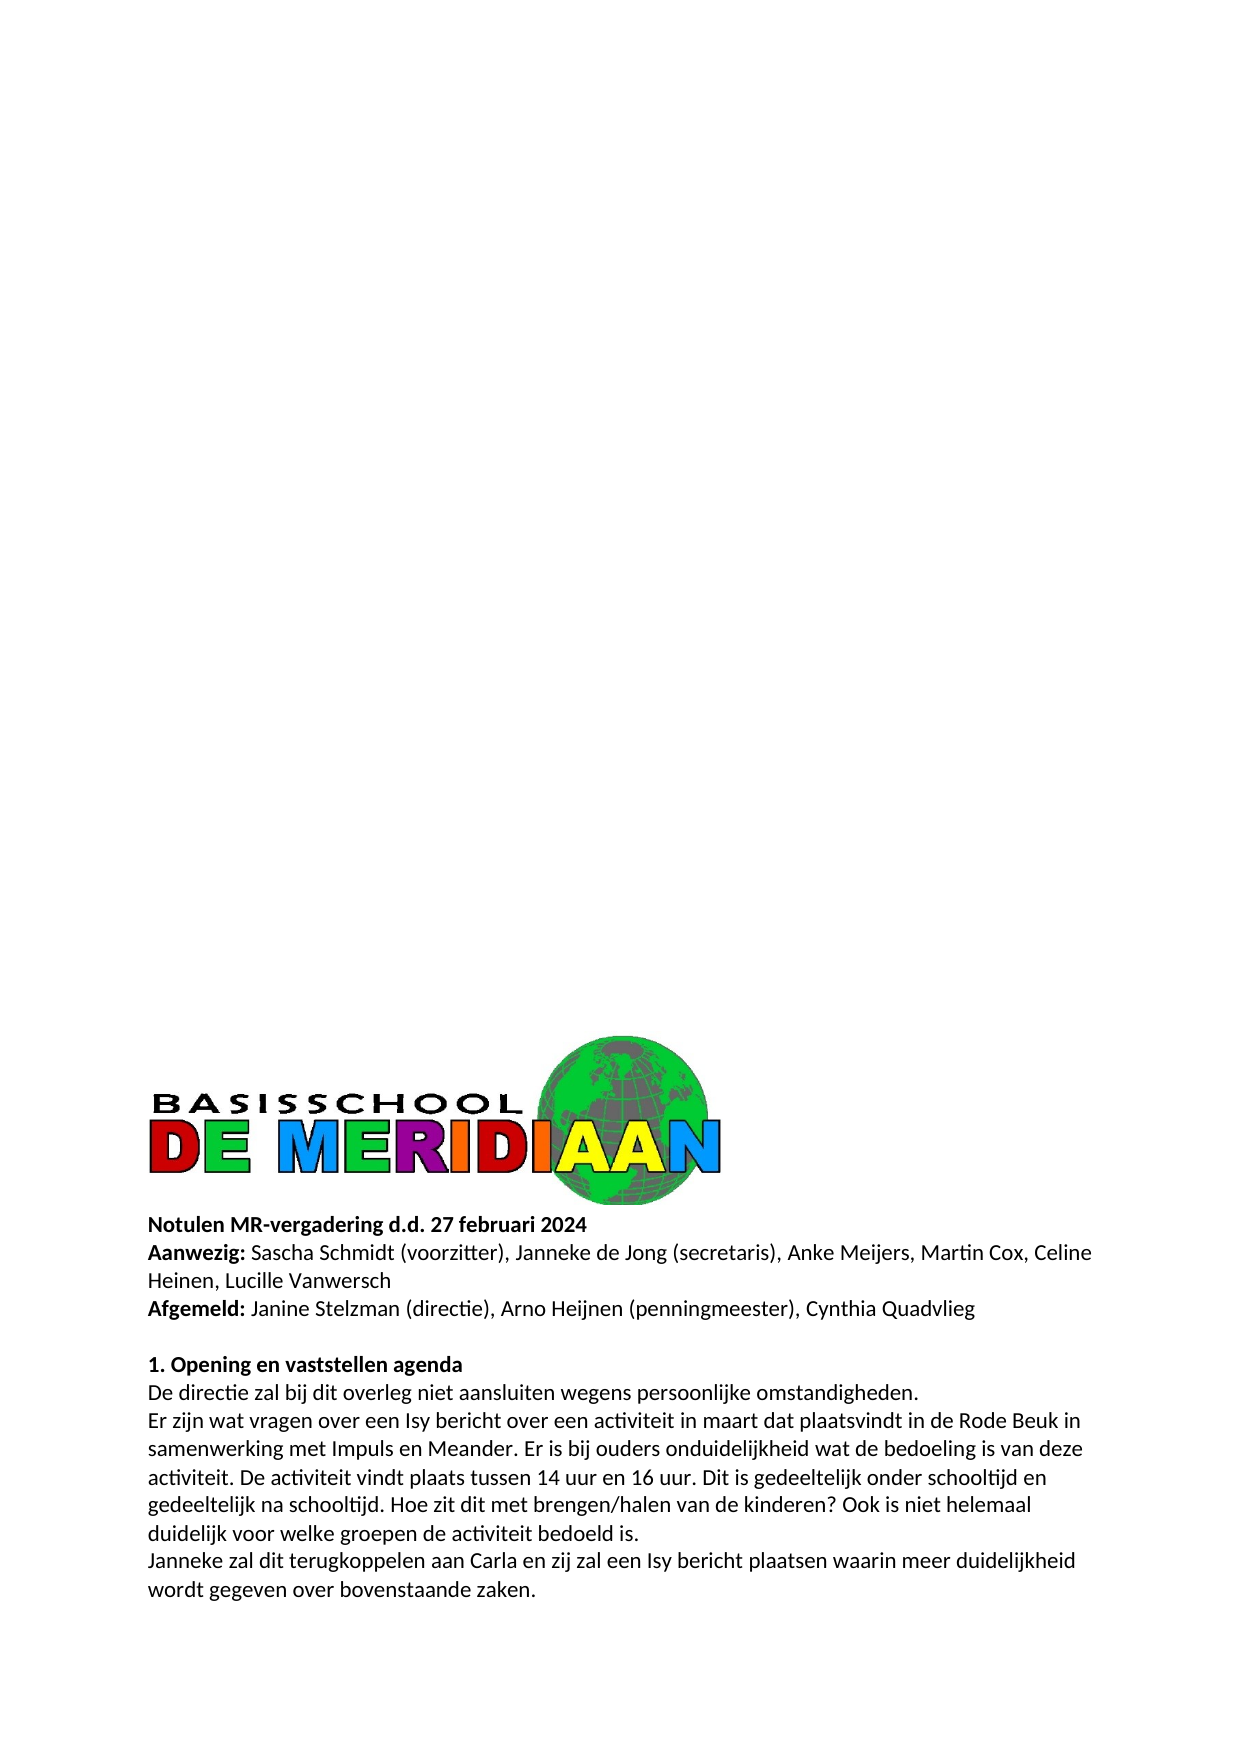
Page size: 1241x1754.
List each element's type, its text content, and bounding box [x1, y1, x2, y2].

text Er zijn wat vragen over een Isy bericht over een activiteit in maart dat plaatsvindt in de Rode Beuk in samenwerking met Impuls en Meander. Er is bij ouders onduidelijkheid wat de bedoeling is van deze activiteit. De activiteit vindt plaats tussen 14 uur en 16 uur. Dit is gedeeltelijk onder schooltijd en gedeeltelijk na schooltijd. Hoe zit dit met brengen/halen van de kinderen? Ook is niet helemaal duidelijk voor welke groepen de activiteit bedoeld is. Janneke zal dit terugkoppelen aan Carla en zij zal een Isy bericht plaatsen waarin meer duidelijkheid wordt gegeven over bovenstaande zaken. [148, 1407, 1093, 1631]
picture [147, 1031, 723, 1205]
text Notulen MR-vergadering d.d. 27 februari 2024 Aanwezig: Sascha Schmidt (voorzitter), Janneke de Jong (secretaris), Anke Meijers, Martin Cox, Celine Heinen, Lucille Vanwersch Afgemeld: Janine Stelzman (directie), Arno Heijnen (penningmeester), Cynthia Quadvlieg 1. Opening en vaststellen agenda De directie zal bij dit overleg niet aansluiten wegens persoonlijke omstandigheden. [148, 1210, 1093, 1407]
